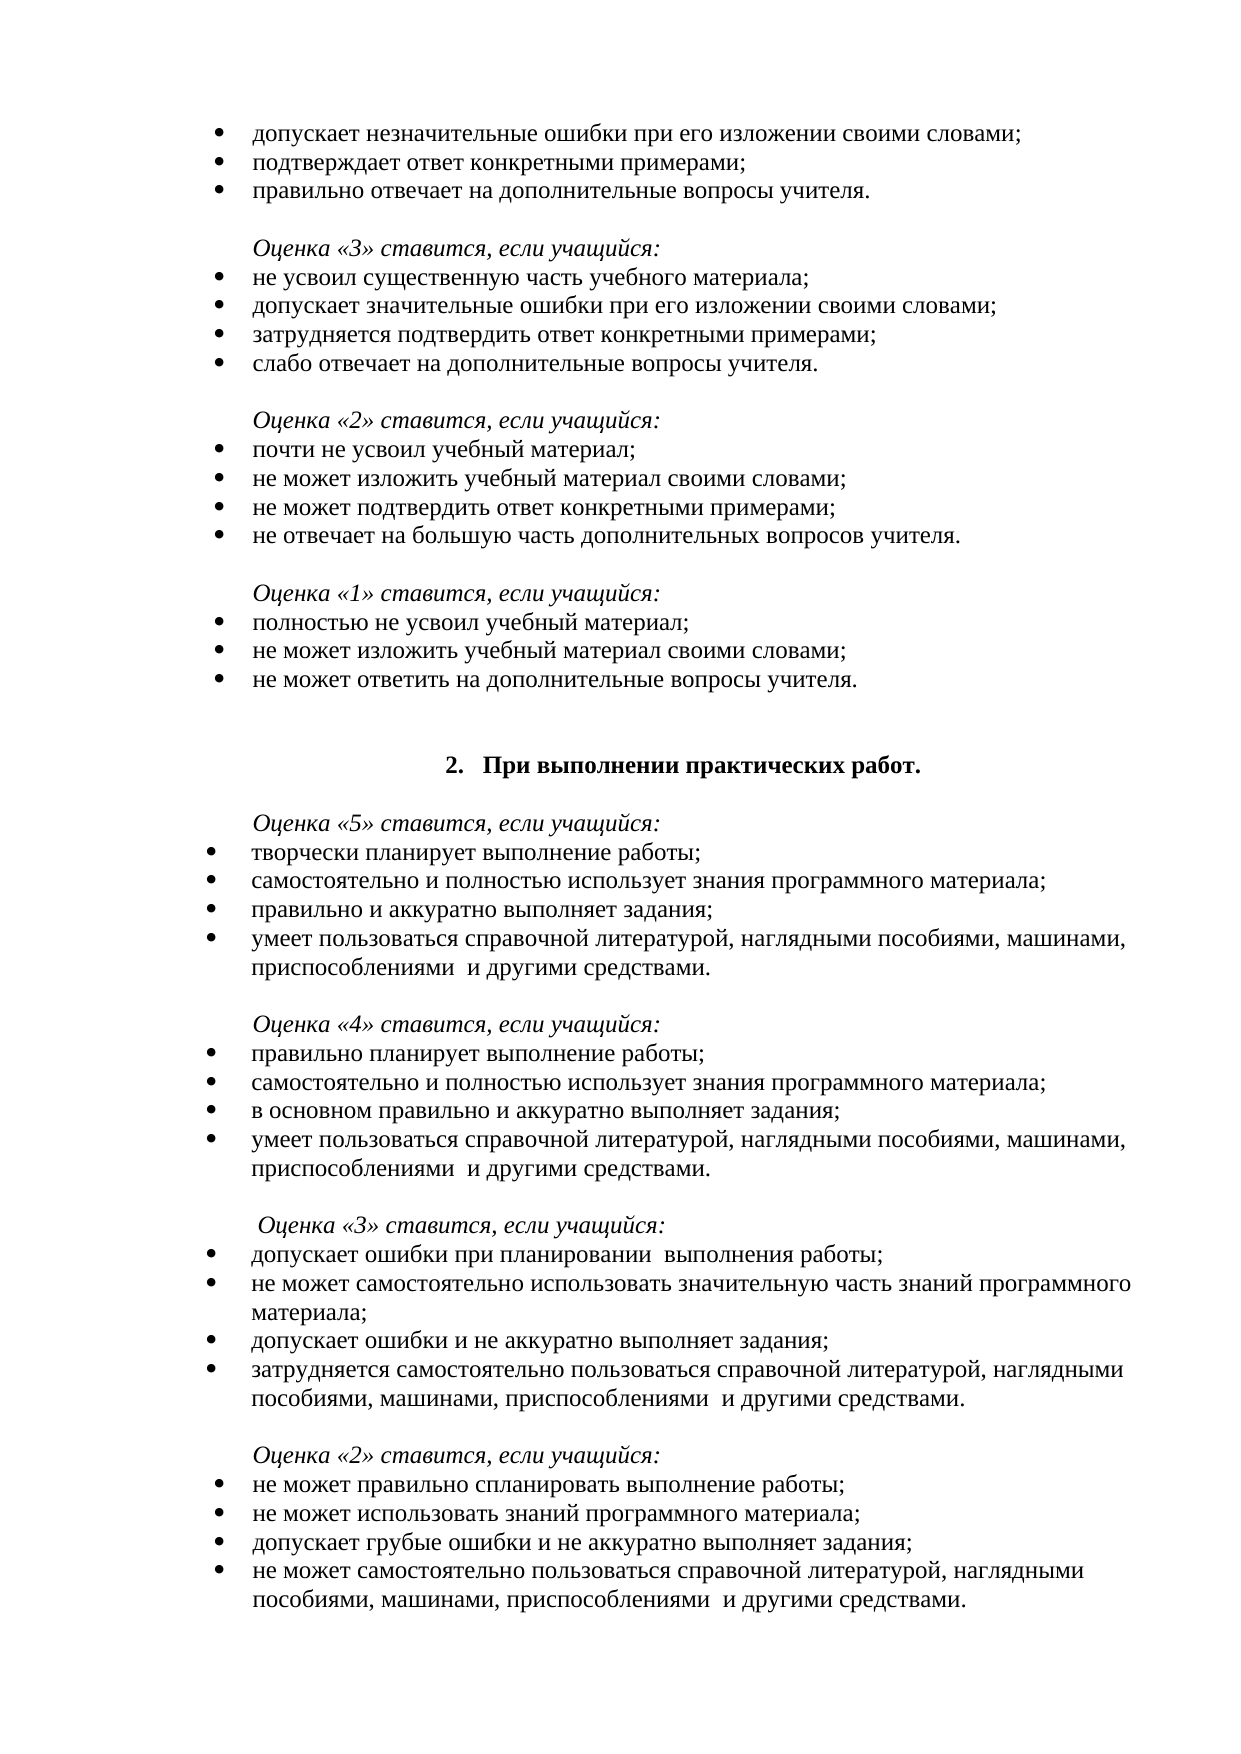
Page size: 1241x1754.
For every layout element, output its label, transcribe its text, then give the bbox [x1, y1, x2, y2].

list правильно отвечает на дополнительные вопросы учителя. [215, 176, 1152, 204]
list умеет пользоваться справочной литературой, наглядными пособиями, машинами, приспособлениями и другими средствами. [207, 1124, 1152, 1182]
text Оценка «2» ставится, если учащийся: [252, 1441, 1152, 1469]
list не может самостоятельно использовать значительную часть знаний программного материала; [207, 1268, 1152, 1326]
list допускает грубые ошибки и не аккуратно выполняет задания; [215, 1527, 1152, 1556]
list не может использовать знаний программного материала; [215, 1498, 1152, 1527]
list самостоятельно и полностью использует знания программного материала; [207, 1067, 1152, 1096]
list умеет пользоваться справочной литературой, наглядными пособиями, машинами, приспособлениями и другими средствами. [207, 923, 1152, 981]
list творчески планирует выполнение работы; [207, 837, 1152, 866]
list в основном правильно и аккуратно выполняет задания; [207, 1096, 1152, 1124]
list самостоятельно и полностью использует знания программного материала; [207, 866, 1152, 894]
text Оценка «1» ставится, если учащийся: [252, 578, 1152, 607]
list не может ответить на дополнительные вопросы учителя. [215, 664, 1152, 693]
text Оценка «2» ставится, если учащийся: [252, 406, 1152, 434]
list не может самостоятельно пользоваться справочной литературой, наглядными пособиями, машинами, приспособлениями и другими средствами. [215, 1556, 1152, 1613]
text Оценка «5» ставится, если учащийся: [252, 808, 1152, 837]
list полностью не усвоил учебный материал; [215, 607, 1152, 636]
list При выполнении практических работ. [215, 751, 1152, 779]
list не может подтвердить ответ конкретными примерами; [215, 492, 1152, 521]
list не может изложить учебный материал своими словами; [215, 463, 1152, 492]
text Оценка «3» ставится, если учащийся: [252, 233, 1152, 262]
list допускает ошибки при планировании выполнения работы; [207, 1239, 1152, 1268]
list не усвоил существенную часть учебного материала; [215, 262, 1152, 291]
list допускает незначительные ошибки при его изложении своими словами; [215, 118, 1152, 147]
list не может правильно спланировать выполнение работы; [215, 1469, 1152, 1498]
list не может изложить учебный материал своими словами; [215, 636, 1152, 664]
text Оценка «4» ставится, если учащийся: [252, 1009, 1152, 1038]
list не отвечает на большую часть дополнительных вопросов учителя. [215, 521, 1152, 549]
text Оценка «3» ставится, если учащийся: [251, 1211, 1152, 1239]
list допускает значительные ошибки при его изложении своими словами; [215, 291, 1152, 319]
list слабо отвечает на дополнительные вопросы учителя. [215, 348, 1152, 377]
list подтверждает ответ конкретными примерами; [215, 147, 1152, 176]
list допускает ошибки и не аккуратно выполняет задания; [207, 1326, 1152, 1354]
list правильно и аккуратно выполняет задания; [207, 894, 1152, 923]
list затрудняется самостоятельно пользоваться справочной литературой, наглядными пособиями, машинами, приспособлениями и другими средствами. [207, 1354, 1152, 1412]
list затрудняется подтвердить ответ конкретными примерами; [215, 319, 1152, 348]
list правильно планирует выполнение работы; [207, 1038, 1152, 1067]
list почти не усвоил учебный материал; [215, 434, 1152, 463]
